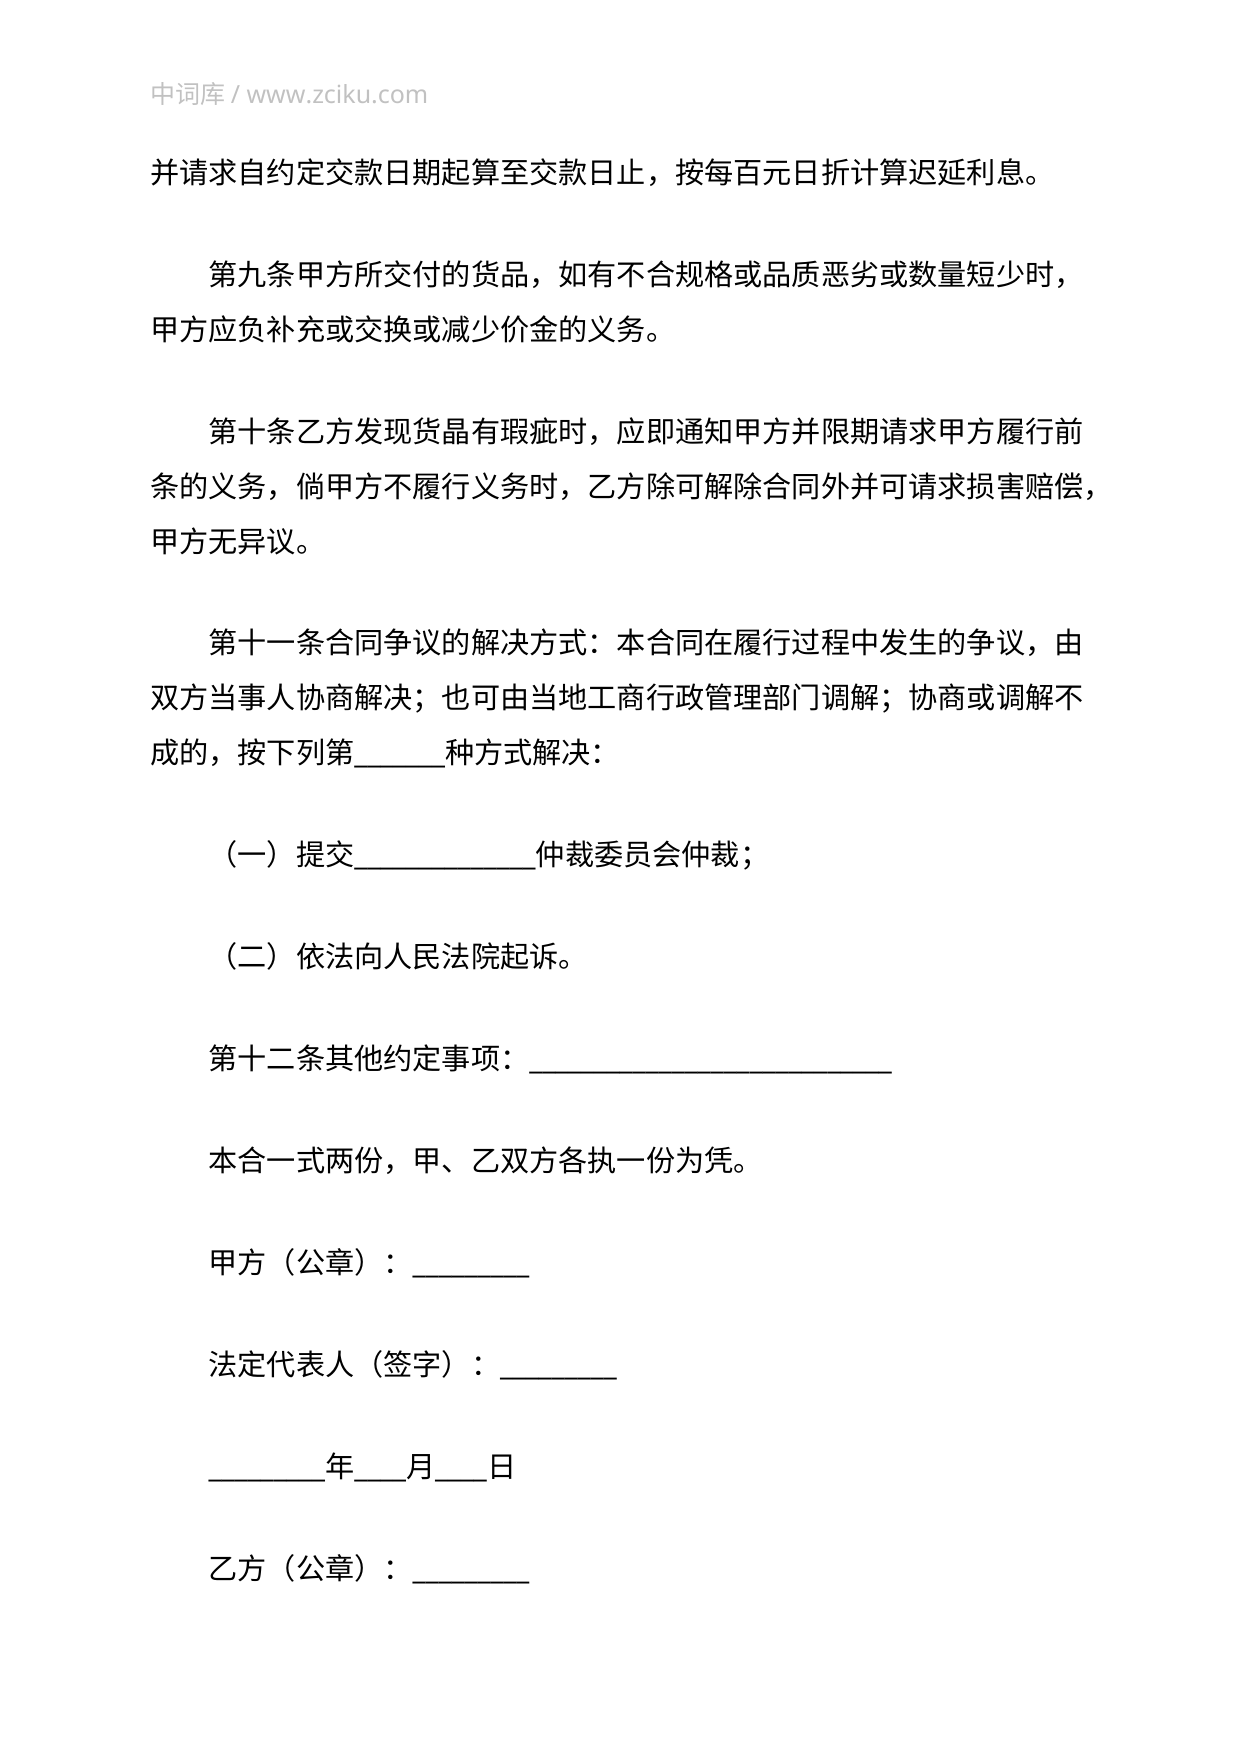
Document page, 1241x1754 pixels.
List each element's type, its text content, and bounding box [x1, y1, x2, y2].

text 法定代表人（签字）：_________ [150, 1341, 1090, 1384]
text 第十条乙方发现货晶有瑕疵时，应即通知甲方并限期请求甲方履行前条的义务，倘甲方不履行义务时，乙方除可解除合同外并可请求损害赔偿，甲方无异议。 [150, 408, 1090, 561]
text 第十一条合同争议的解决方式：本合同在履行过程中发生的争议，由双方当事人协商解决；也可由当地工商行政管理部门调解；协商或调解不成的，按下列第_______种方式解决： [150, 620, 1090, 772]
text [150, 150, 1090, 192]
text （二）依法向人民法院起诉。 [150, 934, 1090, 976]
text 本合一式两份，甲、乙双方各执一份为凭。 [150, 1137, 1090, 1180]
text 第九条甲方所交付的货品，如有不合规格或品质恶劣或数量短少时，甲方应负补充或交换或减少价金的义务。 [150, 252, 1090, 349]
text _________年____月____日 [150, 1443, 1090, 1486]
text 乙方（公章）：_________ [150, 1545, 1090, 1588]
text 第十二条其他约定事项：____________________________ [150, 1036, 1090, 1078]
text （一）提交______________仲裁委员会仲裁； [150, 832, 1090, 874]
text 甲方（公章）：_________ [150, 1239, 1090, 1282]
